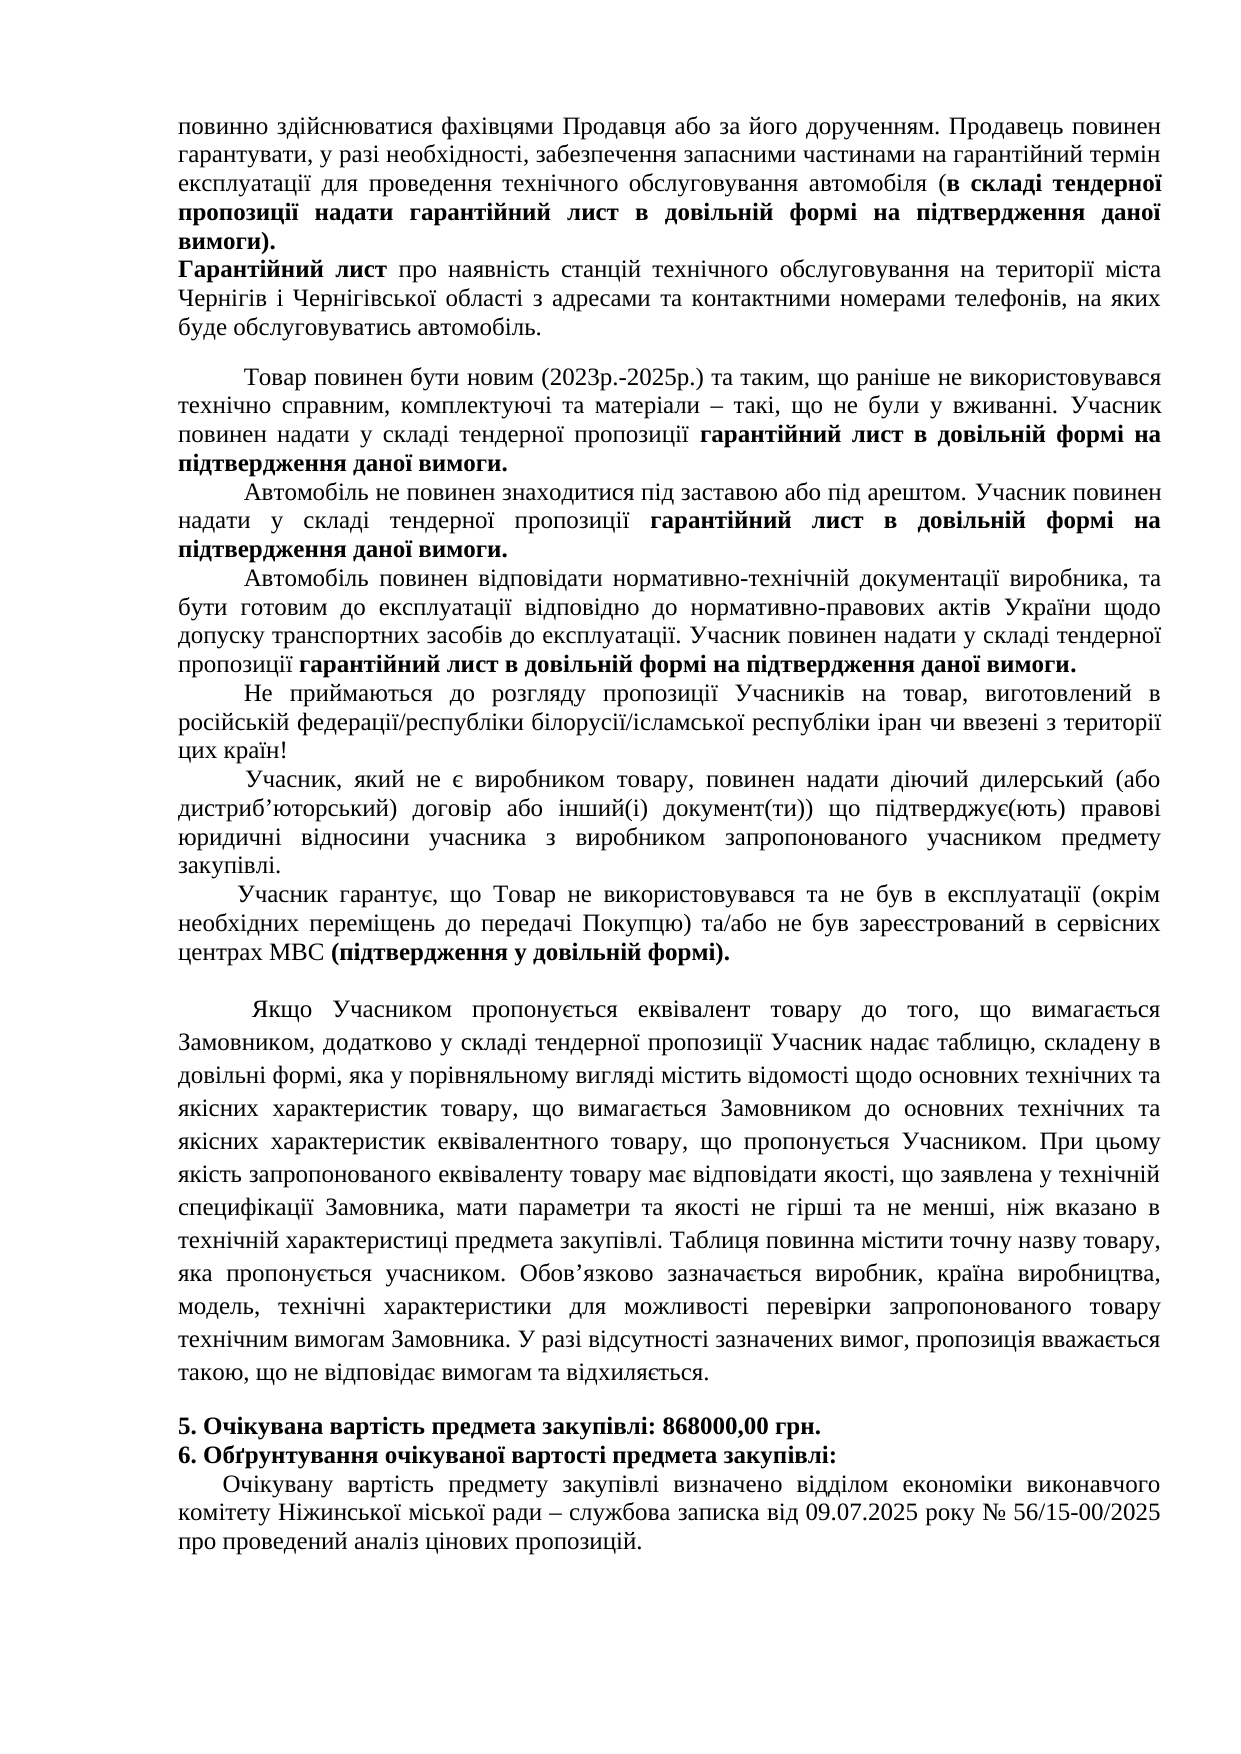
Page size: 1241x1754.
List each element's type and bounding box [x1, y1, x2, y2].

table_header [170, 102, 1169, 1645]
